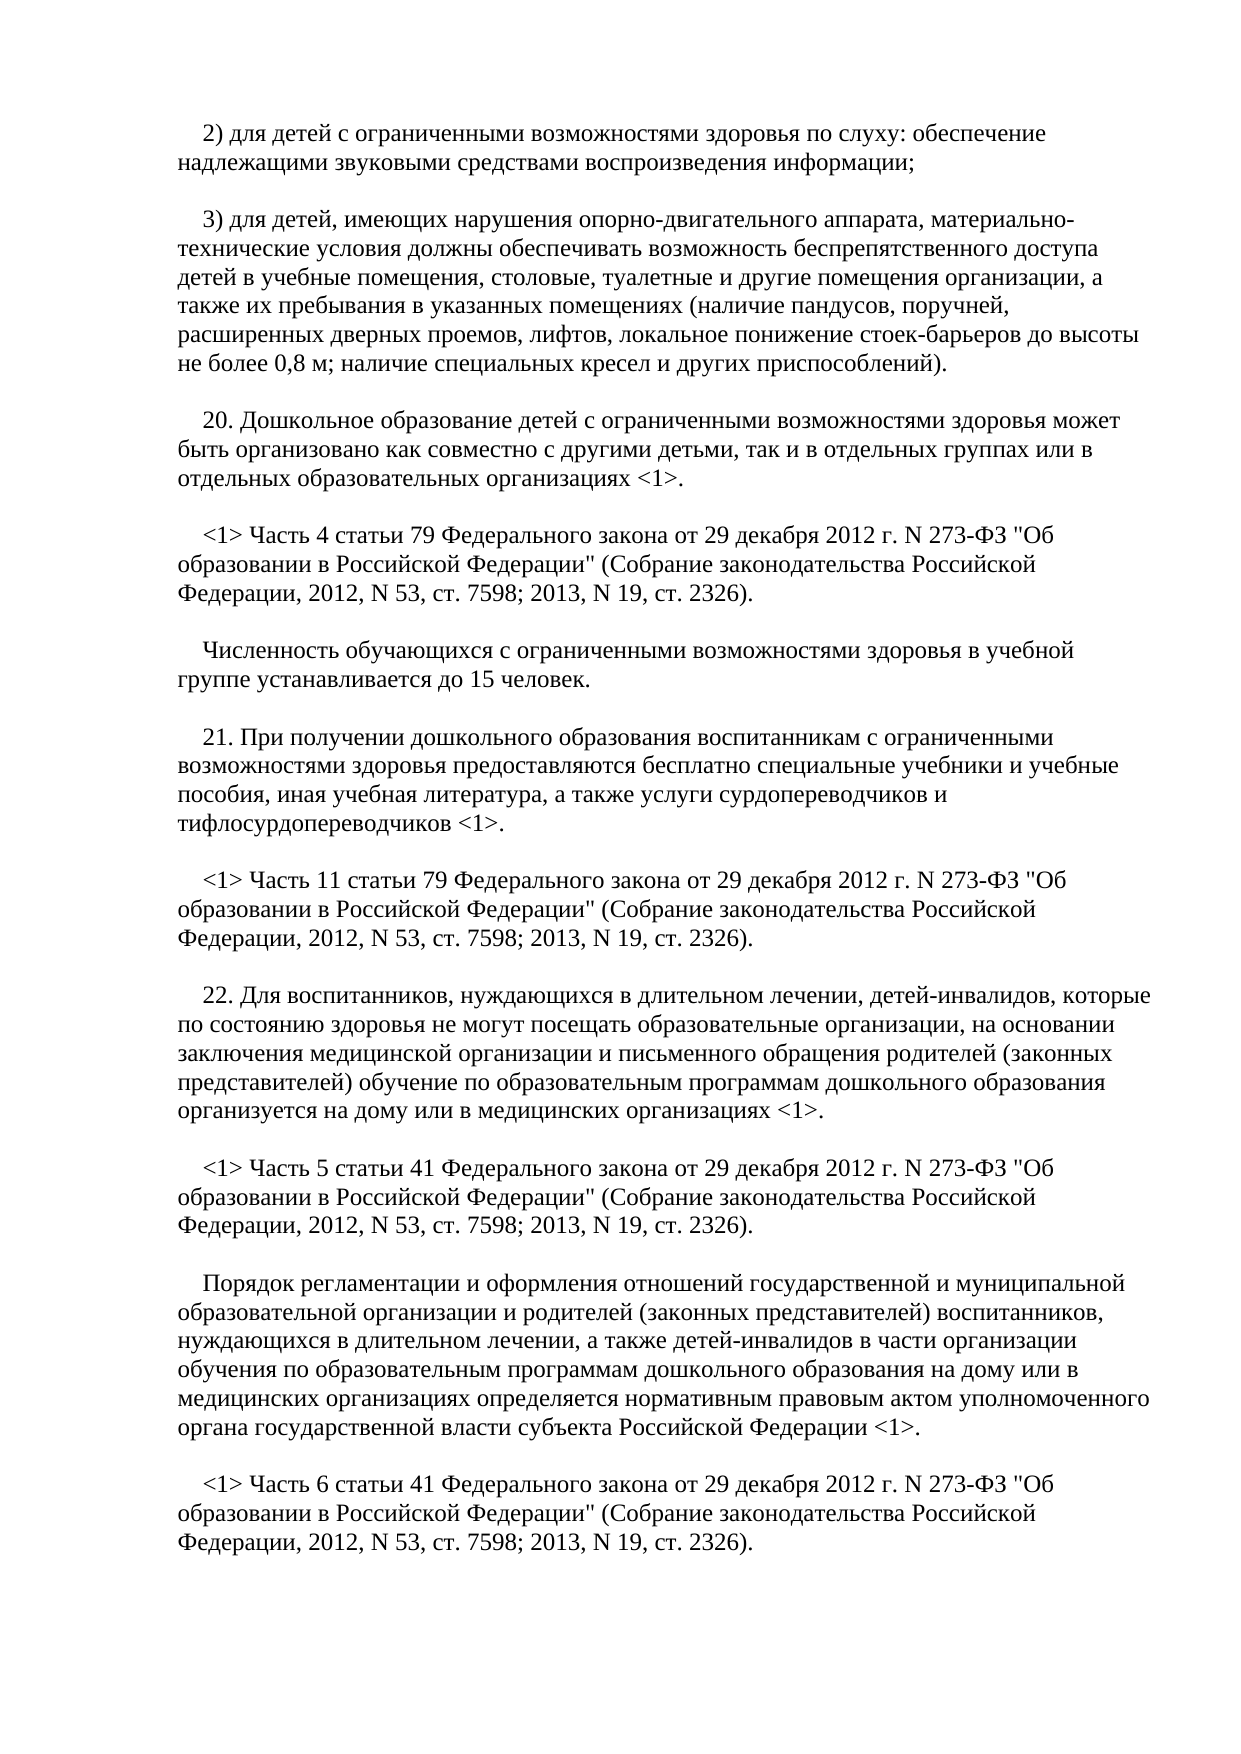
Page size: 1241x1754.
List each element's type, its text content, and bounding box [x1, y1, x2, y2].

text 20. Дошкольное образование детей с ограниченными возможностями здоровья может быть организовано как совместно с другими детьми, так и в отдельных группах или в отдельных образовательных организациях <1>. [177, 406, 1152, 492]
text 21. При получении дошкольного образования воспитанникам с ограниченными возможностями здоровья предоставляются бесплатно специальные учебники и учебные пособия, иная учебная литература, а также услуги сурдопереводчиков и тифлосурдопереводчиков <1>. [177, 722, 1152, 837]
text Численность обучающихся с ограниченными возможностями здоровья в учебной группе устанавливается до 15 человек. [177, 636, 1152, 693]
text <1> Часть 6 статьи 41 Федерального закона от 29 декабря 2012 г. N 273-ФЗ "Об образовании в Российской Федерации" (Собрание законодательства Российской Федерации, 2012, N 53, ст. 7598; 2013, N 19, ст. 2326). [177, 1469, 1152, 1556]
text 3) для детей, имеющих нарушения опорно-двигательного аппарата, материально-технические условия должны обеспечивать возможность беспрепятственного доступа детей в учебные помещения, столовые, туалетные и другие помещения организации, а также их пребывания в указанных помещениях (наличие пандусов, поручней, расширенных дверных проемов, лифтов, локальное понижение стоек-барьеров до высоты не более 0,8 м; наличие специальных кресел и других приспособлений). [177, 204, 1152, 377]
text <1> Часть 5 статьи 41 Федерального закона от 29 декабря 2012 г. N 273-ФЗ "Об образовании в Российской Федерации" (Собрание законодательства Российской Федерации, 2012, N 53, ст. 7598; 2013, N 19, ст. 2326). [177, 1153, 1152, 1239]
text <1> Часть 11 статьи 79 Федерального закона от 29 декабря 2012 г. N 273-ФЗ "Об образовании в Российской Федерации" (Собрание законодательства Российской Федерации, 2012, N 53, ст. 7598; 2013, N 19, ст. 2326). [177, 866, 1152, 952]
text <1> Часть 4 статьи 79 Федерального закона от 29 декабря 2012 г. N 273-ФЗ "Об образовании в Российской Федерации" (Собрание законодательства Российской Федерации, 2012, N 53, ст. 7598; 2013, N 19, ст. 2326). [177, 521, 1152, 607]
text Порядок регламентации и оформления отношений государственной и муниципальной образовательной организации и родителей (законных представителей) воспитанников, нуждающихся в длительном лечении, а также детей-инвалидов в части организации обучения по образовательным программам дошкольного образования на дому или в медицинских организациях определяется нормативным правовым актом уполномоченного органа государственной власти субъекта Российской Федерации <1>. [177, 1268, 1152, 1441]
text 2) для детей с ограниченными возможностями здоровья по слуху: обеспечение надлежащими звуковыми средствами воспроизведения информации; [177, 118, 1152, 176]
text 22. Для воспитанников, нуждающихся в длительном лечении, детей-инвалидов, которые по состоянию здоровья не могут посещать образовательные организации, на основании заключения медицинской организации и письменного обращения родителей (законных представителей) обучение по образовательным программам дошкольного образования организуется на дому или в медицинских организациях <1>. [177, 981, 1152, 1124]
